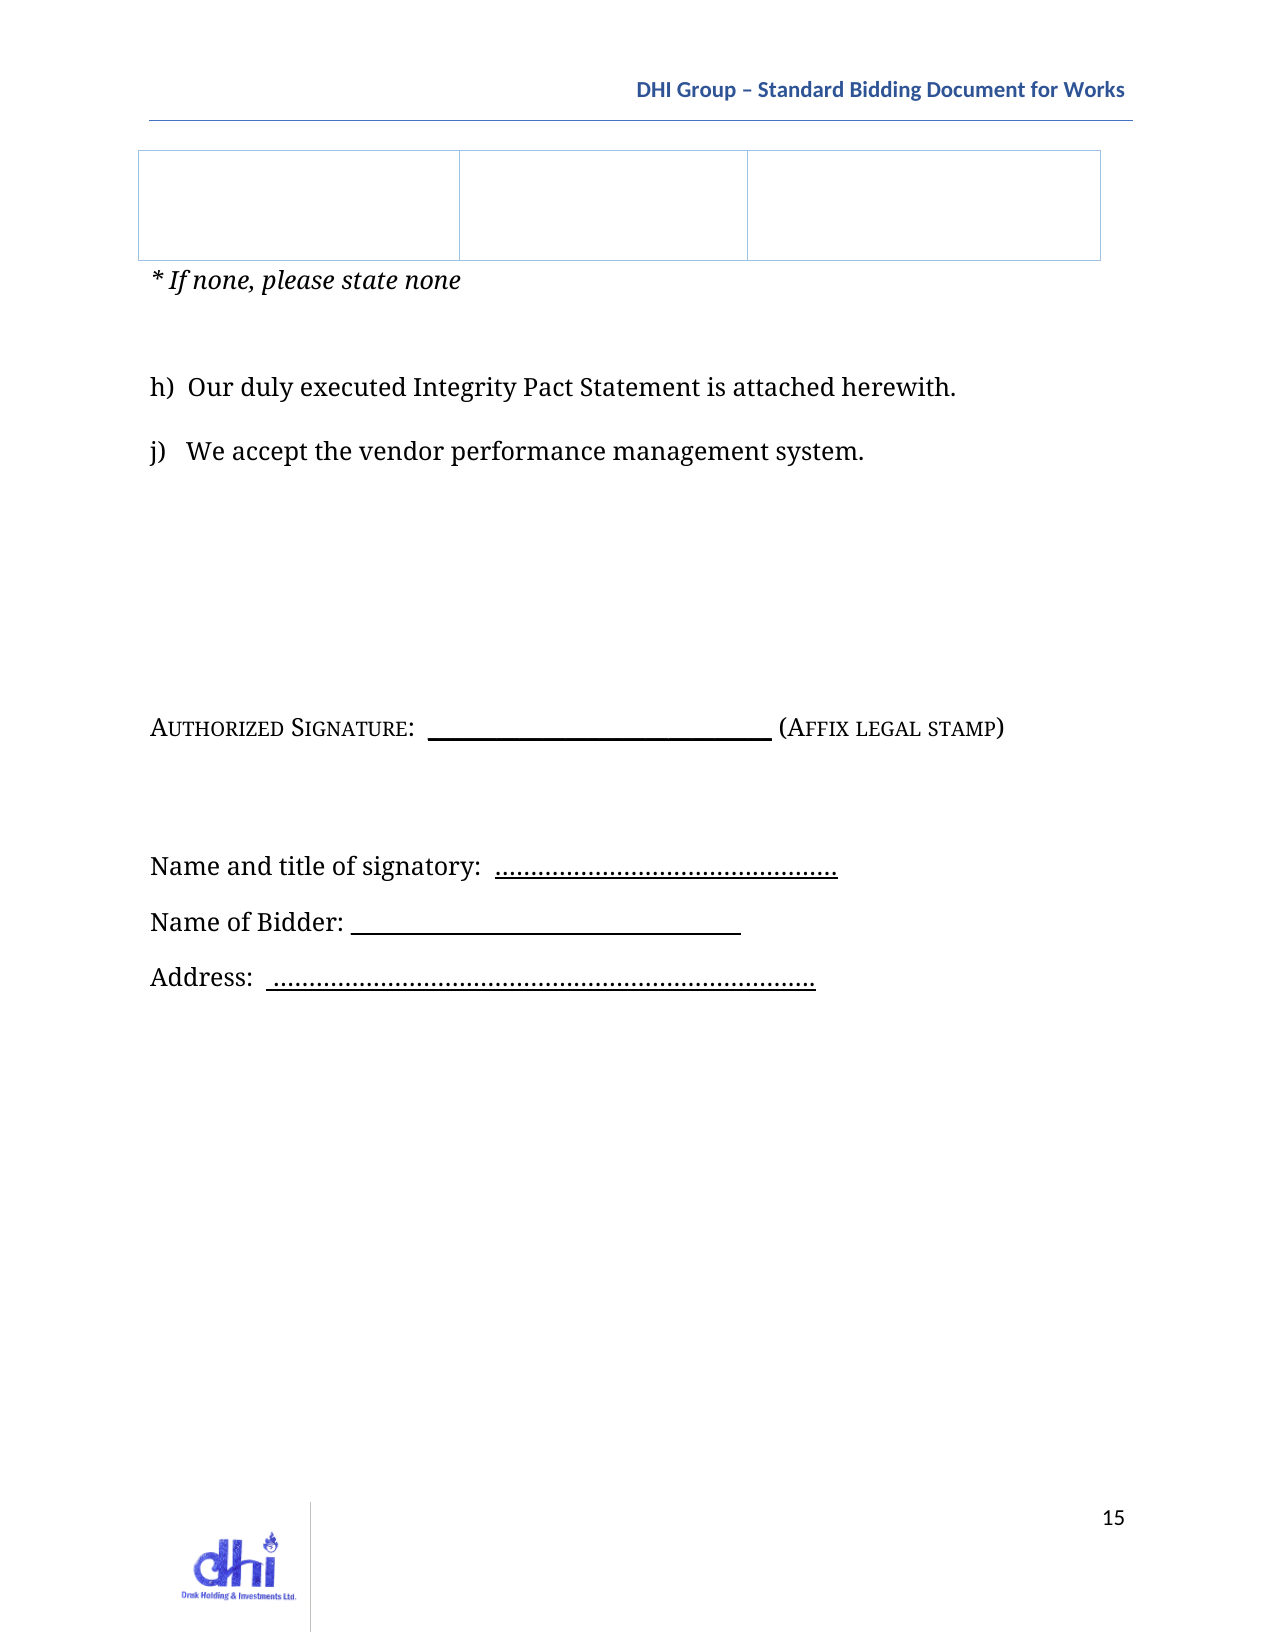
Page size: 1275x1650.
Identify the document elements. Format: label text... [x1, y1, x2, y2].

text * If none, please state none [150, 263, 1125, 297]
text Name and title of signatory: ………………………………………… [150, 848, 1125, 882]
text Name of Bidder: __________________________________ [150, 904, 1125, 938]
picture [150, 1502, 311, 1632]
table_cell [460, 151, 747, 259]
table_cell [139, 151, 459, 259]
list Our duly executed Integrity Pact Statement is attached herewith. [150, 369, 1117, 404]
text Address: …………………………………………………………………. [150, 960, 1125, 994]
table_cell [748, 151, 1100, 259]
subtitle Authorized Signature: ______________________________ (Affix legal stamp) [150, 710, 1125, 744]
subtitle j) We accept the vendor performance management system. [150, 434, 1125, 468]
